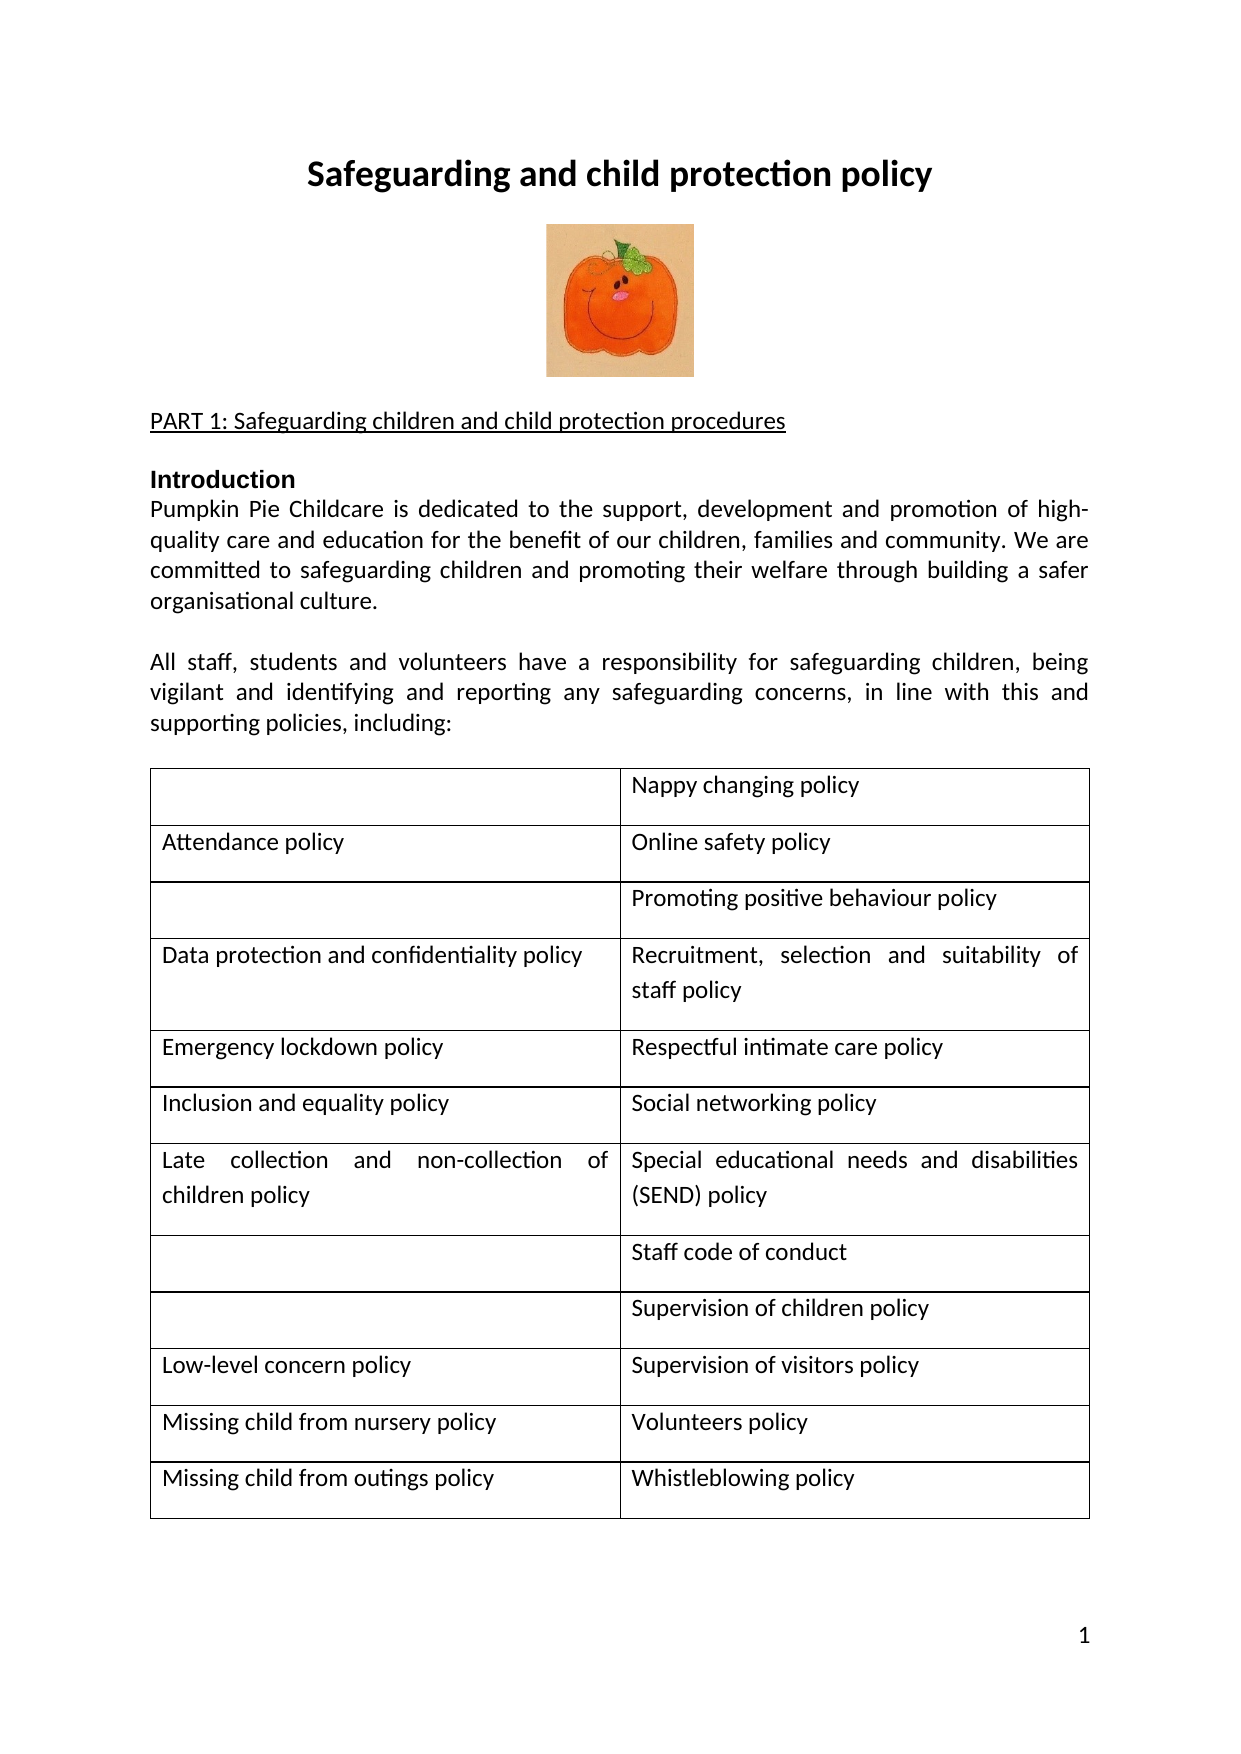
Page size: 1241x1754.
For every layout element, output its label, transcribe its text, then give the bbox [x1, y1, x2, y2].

table_cell Staff code of conduct [621, 1236, 1089, 1291]
table_cell Missing child from nursery policy [151, 1406, 620, 1461]
table_cell Whistleblowing policy [621, 1463, 1089, 1518]
table_cell Respectful intimate care policy [621, 1031, 1089, 1086]
table_header Nappy changing policy [621, 769, 1089, 825]
table_cell [151, 1293, 620, 1348]
table_cell Supervision of visitors policy [621, 1349, 1089, 1405]
table_cell Inclusion and equality policy [151, 1088, 620, 1143]
table_cell Attendance policy [151, 826, 620, 881]
table_cell Social networking policy [621, 1088, 1089, 1143]
table_cell Supervision of children policy [621, 1293, 1089, 1348]
table_cell [151, 1236, 620, 1291]
table_cell Online safety policy [621, 826, 1089, 881]
text Safeguarding and child protection policy [150, 150, 1090, 196]
text PART 1: Safeguarding children and child protection procedures [150, 405, 1090, 436]
table_cell Volunteers policy [621, 1406, 1089, 1461]
table_cell Recruitment, selection and suitability of staff policy [621, 939, 1089, 1030]
table_cell Emergency lockdown policy [151, 1031, 620, 1086]
table_header [151, 769, 620, 825]
text Introduction [150, 465, 1090, 493]
table_cell Missing child from outings policy [151, 1463, 620, 1518]
table_cell [151, 883, 620, 938]
text All staff, students and volunteers have a responsibility for safeguarding children, being vigilant and identifying and reporting any safeguarding concerns, in line with this and supporting policies, including: [150, 646, 1090, 738]
picture [546, 224, 694, 377]
table_cell Data protection and confidentiality policy [151, 939, 620, 1030]
table_cell Special educational needs and disabilities (SEND) policy [621, 1144, 1089, 1235]
table_cell Late collection and non-collection of children policy [151, 1144, 620, 1235]
text Pumpkin Pie Childcare is dedicated to the support, development and promotion of high-quality care and education for the benefit of our children, families and community. We are committed to safeguarding children and promoting their welfare through building a safer organisational culture. [150, 493, 1090, 616]
table_cell Low-level concern policy [151, 1349, 620, 1405]
table_cell Promoting positive behaviour policy [621, 883, 1089, 938]
